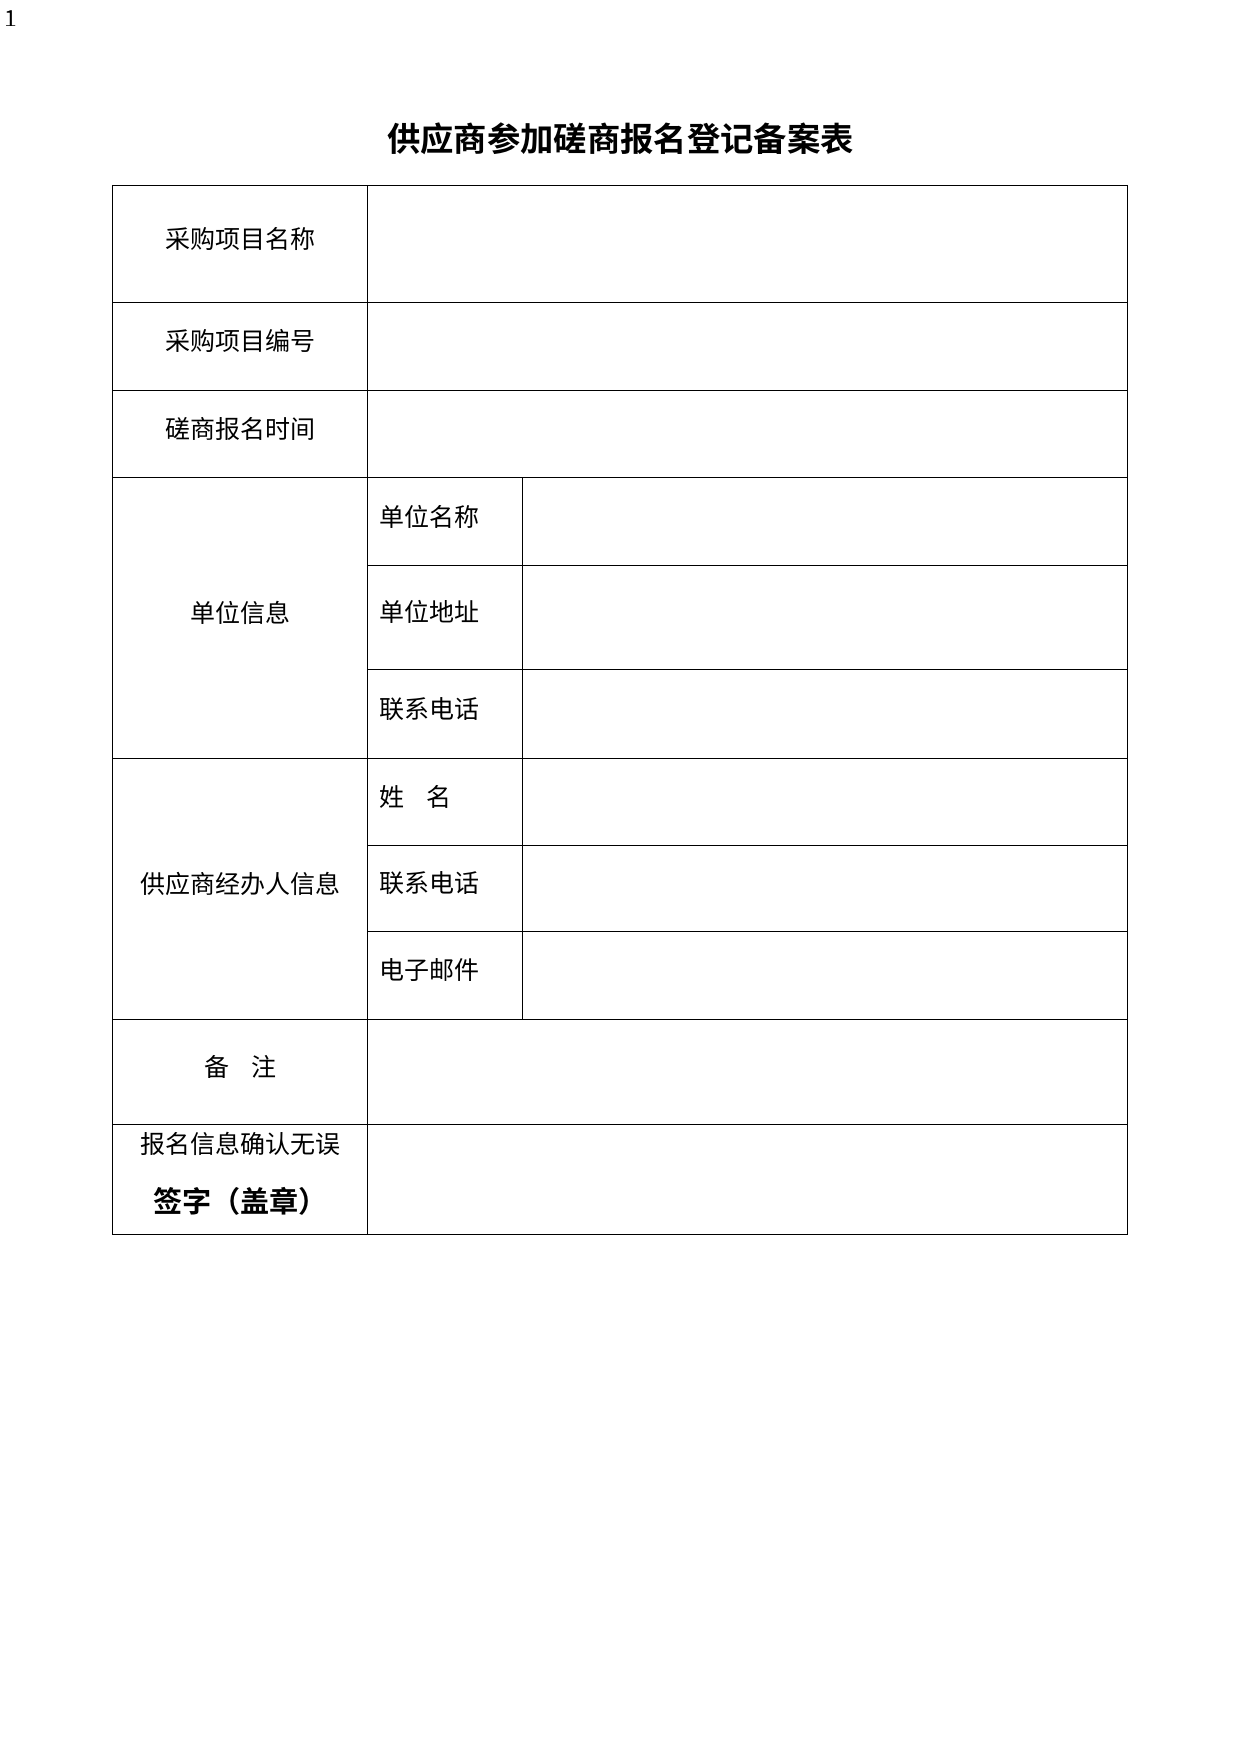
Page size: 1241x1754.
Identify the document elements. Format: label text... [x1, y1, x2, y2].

table_cell 磋商报名时间 [113, 391, 367, 477]
table_header 采购项目名称 [113, 186, 367, 302]
table_cell [523, 566, 1127, 669]
table_cell 单位信息 [113, 478, 367, 758]
table_cell 采购项目编号 [113, 303, 367, 390]
table_cell [368, 303, 1127, 390]
table_cell [523, 932, 1127, 1019]
table_cell [523, 478, 1127, 565]
table_cell [368, 1020, 1127, 1123]
table_cell [368, 1125, 1127, 1234]
table_cell [523, 670, 1127, 758]
table_cell 电子邮件 [368, 932, 522, 1019]
table_header [368, 186, 1127, 302]
table_cell 报名信息确认无误 签字（盖章） [113, 1125, 367, 1234]
table_cell 单位地址 [368, 566, 522, 669]
table_cell 联系电话 [368, 846, 522, 931]
table_cell [523, 759, 1127, 845]
table_cell 供应商经办人信息 [113, 759, 367, 1019]
text 供应商参加磋商报名登记备案表 [77, 112, 1163, 161]
table_cell 联系电话 [368, 670, 522, 758]
table_cell 备 注 [113, 1020, 367, 1123]
table_cell [368, 391, 1127, 477]
table_cell [523, 846, 1127, 931]
table_cell 姓 名 [368, 759, 522, 845]
table_cell 单位名称 [368, 478, 522, 565]
